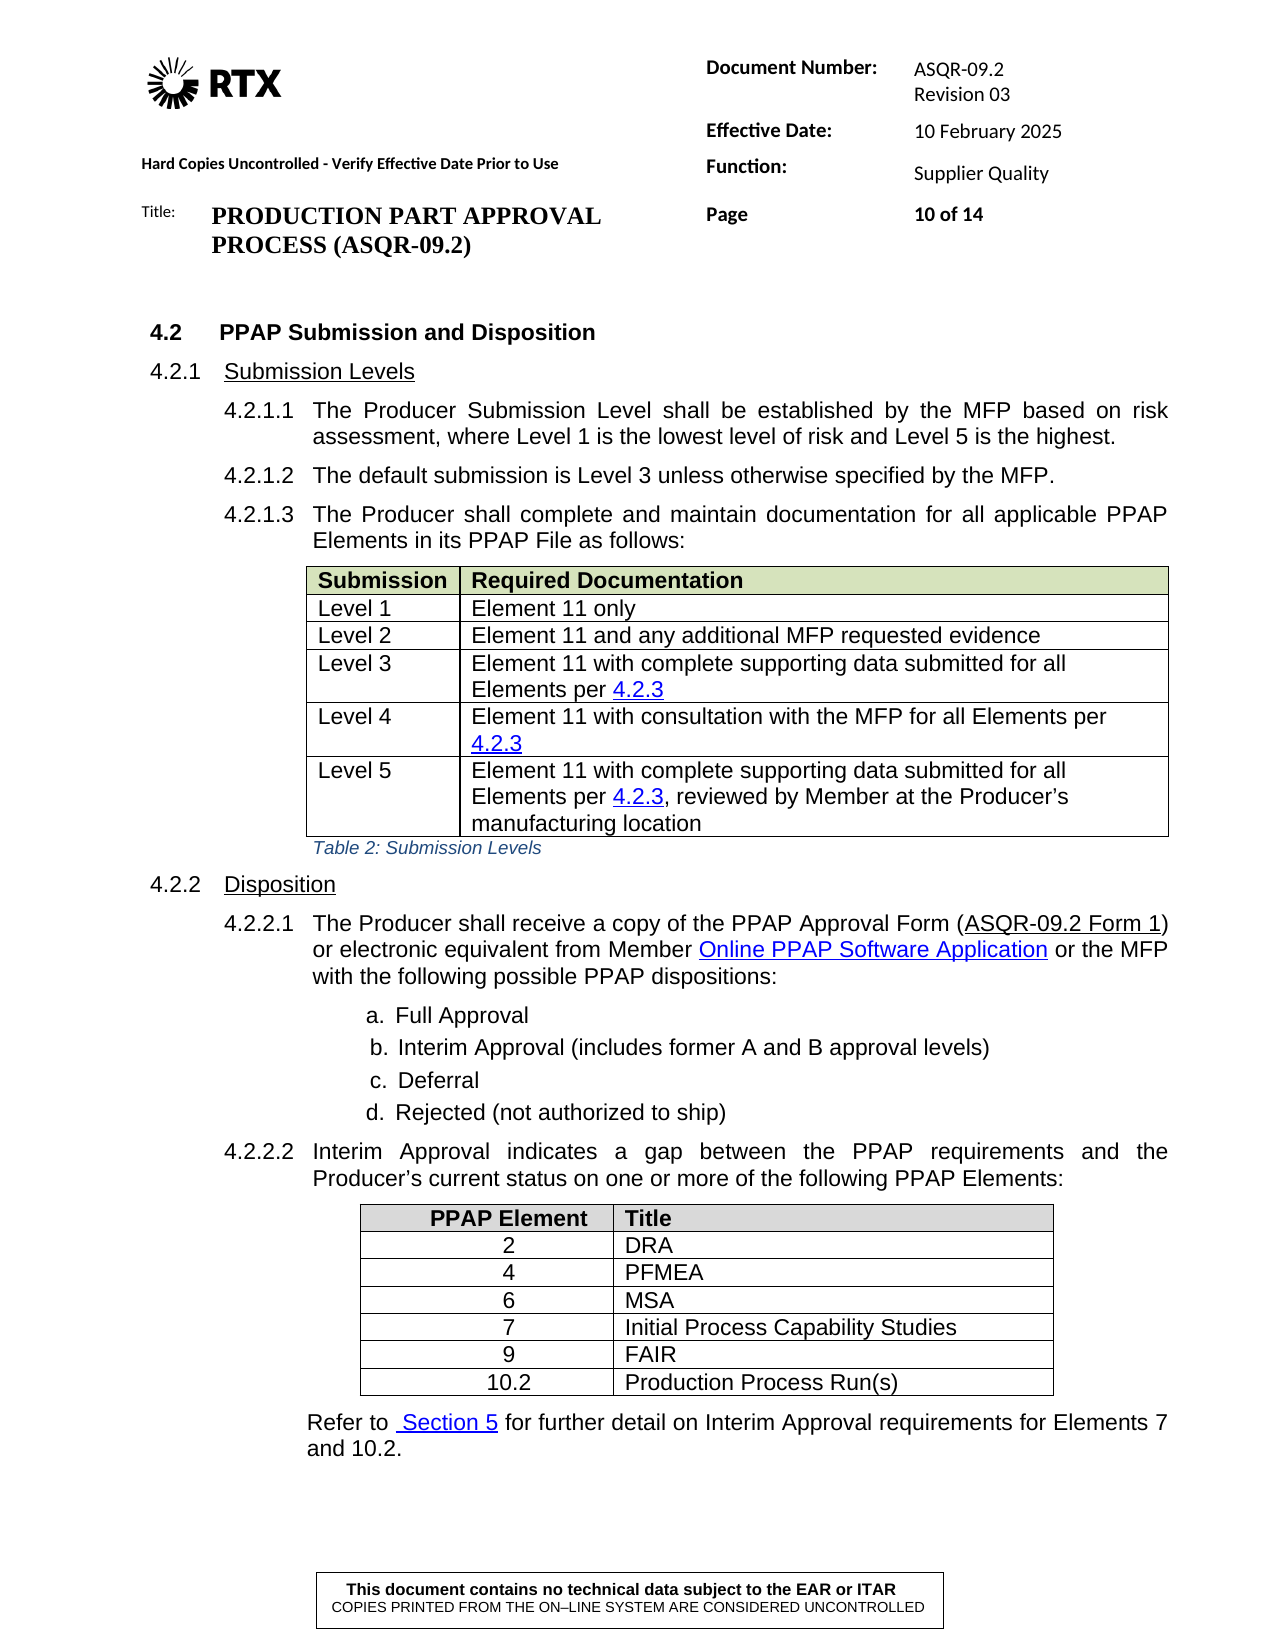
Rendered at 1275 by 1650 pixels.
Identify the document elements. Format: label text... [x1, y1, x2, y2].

table_header Required Documentation [461, 567, 1168, 594]
table_cell 9 [361, 1341, 613, 1368]
table_cell DRA [614, 1232, 1053, 1258]
table_cell FAIR [614, 1341, 1053, 1368]
table_cell 10.2 [361, 1369, 613, 1395]
table_cell Element 11 with consultation with the MFP for all Elements per 4.2.3 [461, 703, 1168, 756]
list The Producer Submission Level shall be established by the MFP based on risk assessment, where Level 1 is the lowest level of risk and Level 5 is the highest. [224, 397, 1169, 450]
list Submission Levels [150, 358, 1169, 384]
table_header PPAP Element [361, 1205, 613, 1231]
table_cell 7 [361, 1314, 613, 1340]
list Rejected (not authorized to ship) [366, 1099, 1169, 1126]
table_cell Level 1 [307, 595, 459, 621]
table_cell Production Process Run(s) [614, 1369, 1053, 1395]
table_cell Element 11 with complete supporting data submitted for all Elements per 4.2.3, reviewed by Member at the Producer’s manufacturing location [461, 757, 1168, 836]
table_cell PFMEA [614, 1259, 1053, 1286]
text Table 2: Submission Levels [312, 837, 1169, 859]
list Disposition [150, 871, 1169, 897]
table_cell Level 4 [307, 703, 459, 756]
list PPAP Submission and Disposition [150, 319, 1169, 346]
list Refer to Section 5 for further detail on Interim Approval requirements for Elements 7 and 10.2. [307, 1409, 1169, 1461]
list Interim Approval (includes former A and B approval levels) [369, 1034, 1169, 1061]
list The Producer shall complete and maintain documentation for all applicable PPAP Elements in its PPAP File as follows: [224, 501, 1169, 554]
list Full Approval [366, 1002, 1169, 1028]
list Deferral [369, 1067, 1169, 1093]
table_cell 4 [361, 1259, 613, 1286]
list The default submission is Level 3 unless otherwise specified by the MFP. [224, 462, 1169, 488]
table_cell Element 11 only [461, 595, 1168, 621]
table_cell 6 [361, 1287, 613, 1313]
table_cell MSA [614, 1287, 1053, 1313]
table_cell Initial Process Capability Studies [614, 1314, 1053, 1340]
table_cell 2 [361, 1232, 613, 1258]
list Interim Approval indicates a gap between the PPAP requirements and the Producer’s current status on one or more of the following PPAP Elements: [224, 1138, 1169, 1191]
table_cell Element 11 and any additional MFP requested evidence [461, 622, 1168, 648]
table_header Submission [307, 567, 459, 594]
table_cell Element 11 with complete supporting data submitted for all Elements per 4.2.3 [461, 650, 1168, 702]
picture [141, 54, 294, 109]
table_header Title [614, 1205, 1053, 1231]
list The Producer shall receive a copy of the PPAP Approval Form (ASQR-09.2 Form 1) or electronic equivalent from Member Online PPAP Software Application or the MFP with the following possible PPAP dispositions: [224, 910, 1169, 989]
table_cell Level 5 [307, 757, 459, 836]
table_cell Level 3 [307, 650, 459, 702]
table_cell Level 2 [307, 622, 459, 648]
